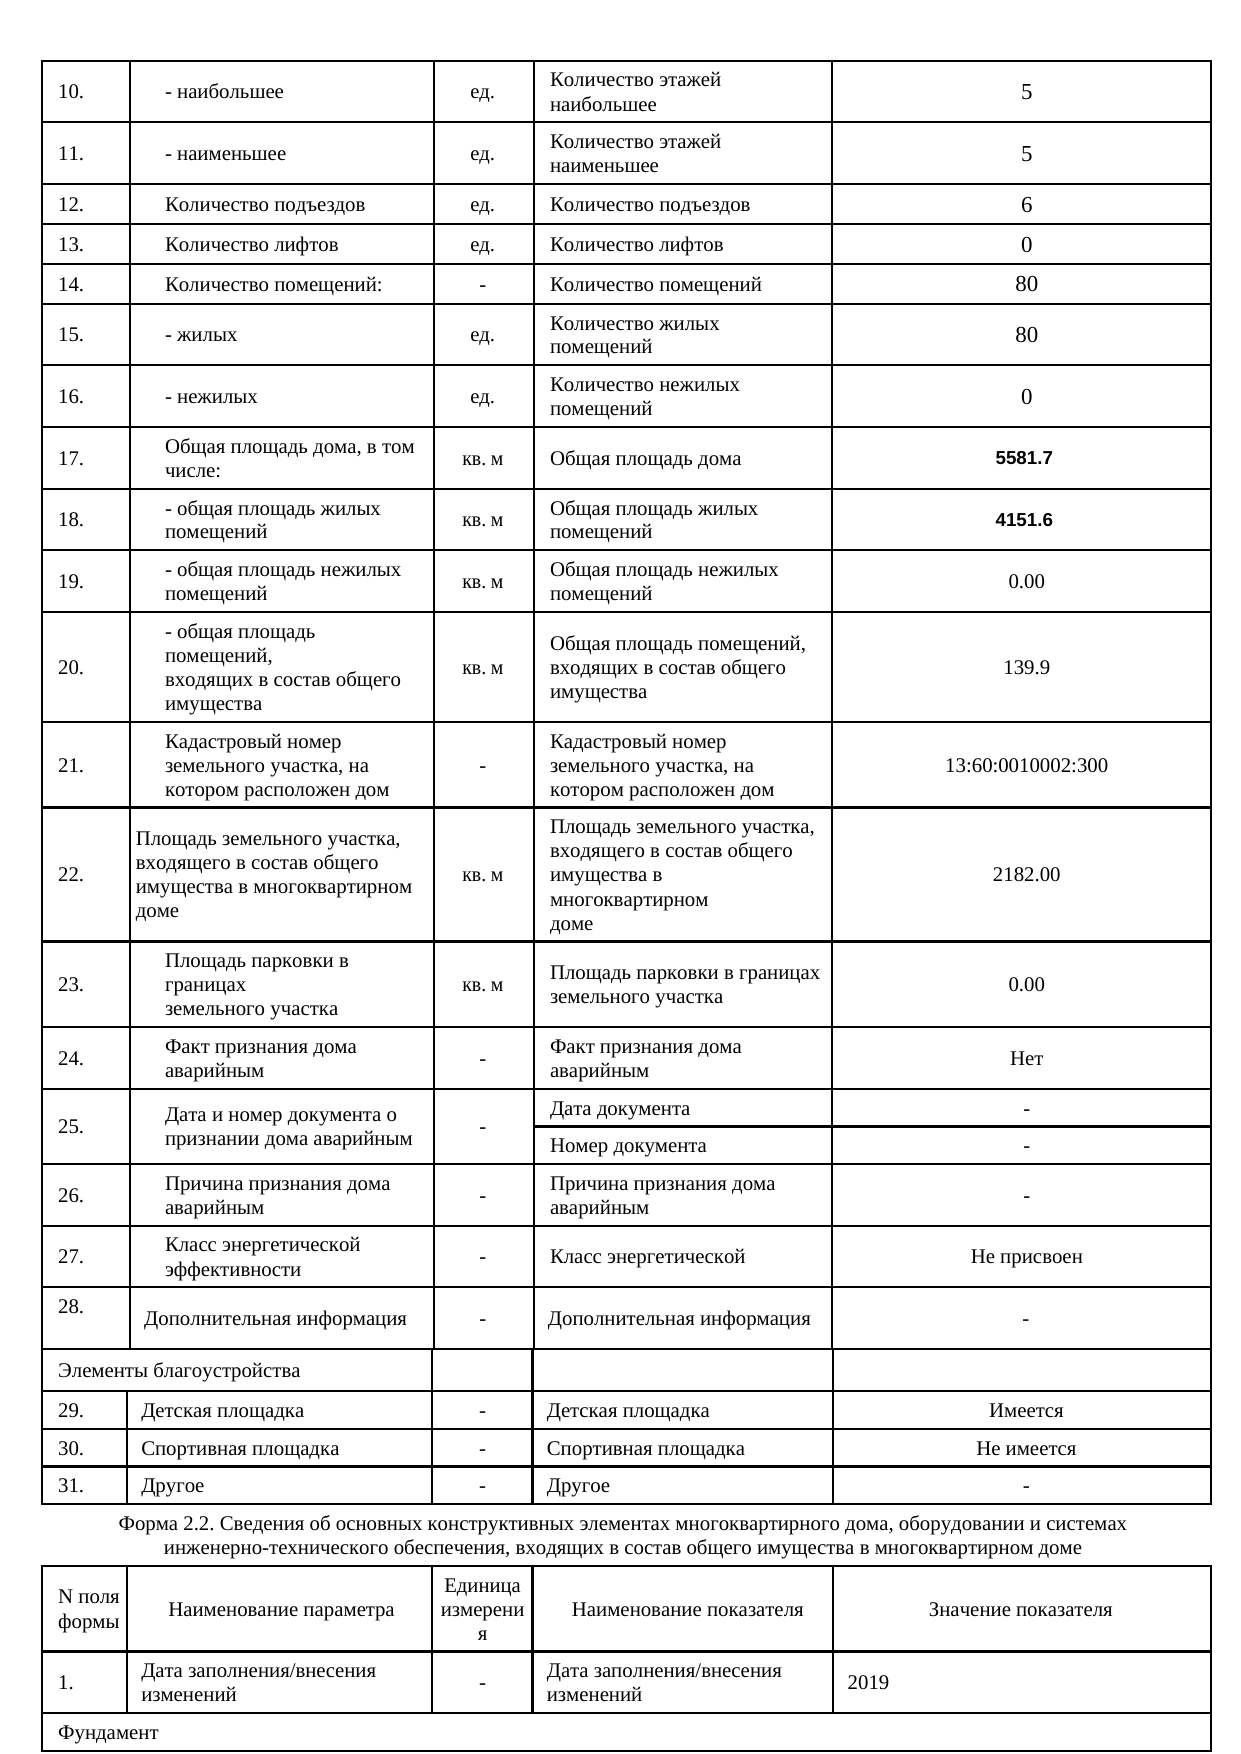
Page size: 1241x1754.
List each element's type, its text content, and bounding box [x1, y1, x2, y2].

table_cell 21. [43, 723, 129, 806]
table_cell Причина признания дома аварийным [131, 1165, 433, 1224]
table_cell 29. [43, 1392, 126, 1428]
table_cell - [833, 1165, 1210, 1224]
table_cell 0.00 [833, 551, 1210, 611]
table_cell Причина признания дома аварийным [535, 1165, 831, 1224]
table_cell 0.00 [833, 943, 1210, 1026]
table_cell 0 [833, 225, 1210, 263]
table_cell Элементы благоустройства [43, 1350, 431, 1390]
table_cell кв. м [435, 551, 533, 611]
table_cell Имеется [834, 1392, 1210, 1428]
table_cell 13:60:0010002:300 [833, 723, 1210, 806]
table_cell Другое [128, 1468, 431, 1503]
table_cell - [433, 1468, 531, 1503]
table_cell - [433, 1653, 531, 1712]
table_cell Количество нежилых помещений [535, 366, 831, 426]
table_cell Единица измерения [433, 1567, 531, 1650]
table_cell Форма 2.2. Сведения об основных конструктивных элементах многоквартирного дома, оборудовании и системах инженерно-технического обеспечения, входящих в состав общего имущества в многоквартирном доме [42, 1505, 1204, 1565]
table_cell Количество помещений: [131, 265, 433, 303]
table_cell 5581.7 [833, 428, 1210, 488]
table_cell ед. [435, 366, 533, 426]
table_cell Общая площадь жилых помещений [535, 490, 831, 549]
table_cell Дополнительная информация [535, 1288, 831, 1348]
table_cell Количество лифтов [131, 225, 433, 263]
table_cell Номер документа [535, 1128, 831, 1163]
table_cell Количество подъездов [131, 185, 433, 223]
table_cell 4151.6 [833, 490, 1210, 549]
table_cell 5 [833, 123, 1210, 183]
table_cell Площадь парковки в границах земельного участка [131, 943, 433, 1026]
table_cell 11. [43, 123, 129, 183]
table_cell Общая площадь нежилых помещений [535, 551, 831, 611]
table_cell Не присвоен [833, 1227, 1210, 1286]
table_cell - [435, 1165, 533, 1224]
table_cell Значение показателя [834, 1567, 1210, 1650]
table_cell 5 [833, 62, 1210, 121]
table_cell - [834, 1468, 1210, 1503]
table_cell Площадь земельного участка, входящего в состав общего имущества в многоквартирном доме [535, 809, 831, 940]
table_cell Площадь земельного участка, входящего в состав общего имущества в многоквартирном доме [131, 809, 433, 940]
table_cell 1. [43, 1653, 126, 1712]
table_cell N поля формы [43, 1567, 126, 1650]
table_cell 23. [43, 943, 129, 1026]
table_cell - [833, 1128, 1210, 1163]
table_cell 17. [43, 428, 129, 488]
table_cell - [433, 1392, 531, 1428]
table_cell 80 [833, 305, 1210, 364]
table_cell 16. [43, 366, 129, 426]
table_cell - [435, 1288, 533, 1348]
table_cell Общая площадь дома, в том числе: [131, 428, 433, 488]
table_cell кв. м [435, 613, 533, 721]
table_cell - общая площадь помещений, входящих в состав общего имущества [131, 613, 433, 721]
table_cell - [833, 1090, 1210, 1125]
table_cell 25. [43, 1090, 129, 1163]
table_cell Количество лифтов [535, 225, 831, 263]
table_cell Класс энергетической эффективности [131, 1227, 433, 1286]
table_cell Дата заполнения/внесения изменений [128, 1653, 431, 1712]
table_cell Факт признания дома аварийным [535, 1028, 831, 1088]
table_cell Количество подъездов [535, 185, 831, 223]
table_cell 24. [43, 1028, 129, 1088]
table_cell Количество этажей наименьшее [535, 123, 831, 183]
table_cell 31. [43, 1468, 126, 1503]
table_cell Общая площадь помещений, входящих в состав общего имущества [535, 613, 831, 721]
table_cell Не имеется [834, 1430, 1210, 1465]
table_cell 27. [43, 1227, 129, 1286]
table_cell 14. [43, 265, 129, 303]
table_cell - [435, 265, 533, 303]
table_cell Количество жилых помещений [535, 305, 831, 364]
table_cell 26. [43, 1165, 129, 1224]
table_cell Наименование параметра [128, 1567, 431, 1650]
table_cell ед. [435, 62, 533, 121]
table_cell - [435, 723, 533, 806]
table_cell 2182.00 [833, 809, 1210, 940]
table_cell Площадь парковки в границах земельного участка [535, 943, 831, 1026]
table_cell Дата заполнения/внесения изменений [534, 1653, 832, 1712]
table_cell 12. [43, 185, 129, 223]
table_cell 18. [43, 490, 129, 549]
table_cell Факт признания дома аварийным [131, 1028, 433, 1088]
table_cell [834, 1350, 1210, 1390]
table_cell 2019 [834, 1653, 1210, 1712]
table_cell Фундамент [43, 1714, 1210, 1750]
table_cell - общая площадь нежилых помещений [131, 551, 433, 611]
table_cell - общая площадь жилых помещений [131, 490, 433, 549]
table_cell 10. [43, 62, 129, 121]
table_cell 6 [833, 185, 1210, 223]
table_cell Спортивная площадка [128, 1430, 431, 1465]
table_cell кв. м [435, 943, 533, 1026]
table_cell - [833, 1288, 1210, 1348]
table_cell 139.9 [833, 613, 1210, 721]
table_cell ед. [435, 305, 533, 364]
table_cell ед. [435, 123, 533, 183]
table_cell Количество этажей наибольшее [535, 62, 831, 121]
table_cell [433, 1350, 531, 1390]
table_cell ед. [435, 185, 533, 223]
table_cell Спортивная площадка [534, 1430, 832, 1465]
table_cell 20. [43, 613, 129, 721]
table_cell Дополнительная информация [131, 1288, 433, 1348]
table_cell ед. [435, 225, 533, 263]
table_cell Кадастровый номер земельного участка, на котором расположен дом [131, 723, 433, 806]
table_cell [1204, 1505, 1211, 1565]
table_cell Наименование показателя [534, 1567, 832, 1650]
table_cell [534, 1350, 832, 1390]
table_cell 13. [43, 225, 129, 263]
table_cell - наибольшее [131, 62, 433, 121]
table_cell - [435, 1028, 533, 1088]
table_cell - нежилых [131, 366, 433, 426]
table_cell - [435, 1090, 533, 1163]
table_cell Другое [534, 1468, 832, 1503]
table_cell 30. [43, 1430, 126, 1465]
table_cell Дата и номер документа о признании дома аварийным [131, 1090, 433, 1163]
table_cell Детская площадка [128, 1392, 431, 1428]
table_cell кв. м [435, 428, 533, 488]
table_cell Кадастровый номер земельного участка, на котором расположен дом [535, 723, 831, 806]
table_cell 19. [43, 551, 129, 611]
table_cell Нет [833, 1028, 1210, 1088]
table_cell 22. [43, 809, 129, 940]
table_cell Общая площадь дома [535, 428, 831, 488]
table_cell Класс энергетической [535, 1227, 831, 1286]
table_cell - наименьшее [131, 123, 433, 183]
table_cell - [435, 1227, 533, 1286]
table_cell 15. [43, 305, 129, 364]
table_cell - жилых [131, 305, 433, 364]
table_cell 28. [43, 1288, 129, 1348]
table_cell кв. м [435, 809, 533, 940]
table_cell 80 [833, 265, 1210, 303]
table_cell Количество помещений [535, 265, 831, 303]
table_cell 0 [833, 366, 1210, 426]
table_cell - [433, 1430, 531, 1465]
table_cell Дата документа [535, 1090, 831, 1125]
table_cell кв. м [435, 490, 533, 549]
table_cell Детская площадка [534, 1392, 832, 1428]
